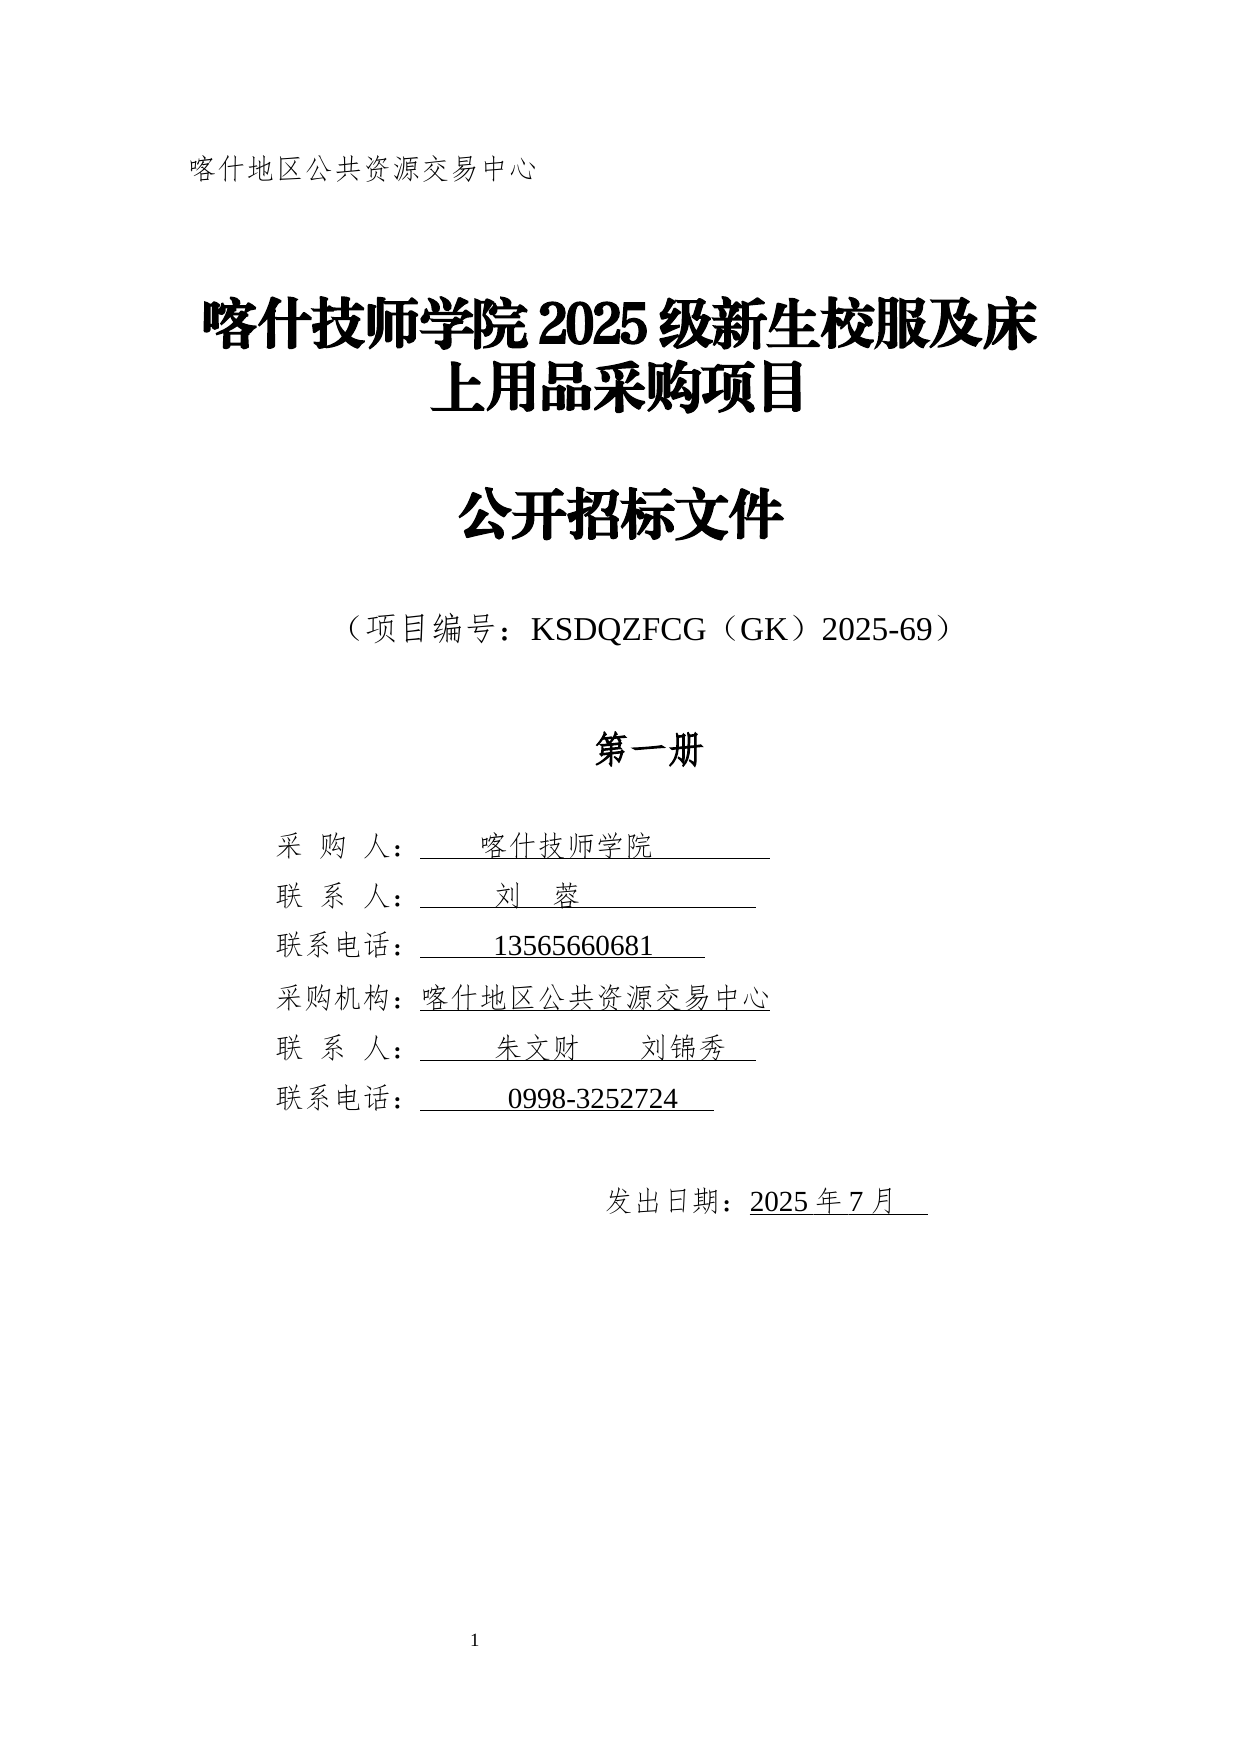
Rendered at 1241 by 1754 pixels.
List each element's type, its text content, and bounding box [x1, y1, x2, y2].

text 喀什技师学院2025级新生校服及床上用品采购项目 [187, 295, 1053, 422]
text 采 购 人： 喀什技师学院 [187, 827, 1053, 860]
text 联 系 人： 刘 蓉 [187, 877, 1053, 910]
text 第一册 [243, 725, 1053, 768]
text 联系电话： 0998-3252724 [187, 1079, 1053, 1115]
text 发出日期：2025年7月 目录 [187, 1183, 1053, 1218]
text 采购机构：喀什地区公共资源交易中心 [187, 980, 1053, 1013]
text （项目编号：KSDQZFCG（GK）2025-69） [243, 607, 1053, 647]
text 联系电话： 13565660681 [187, 927, 1053, 962]
text 公开招标文件 [187, 486, 1053, 549]
text 喀什地区公共资源交易中心 [187, 150, 1053, 183]
text 联 系 人： 朱文财 刘锦秀 [187, 1029, 1053, 1063]
